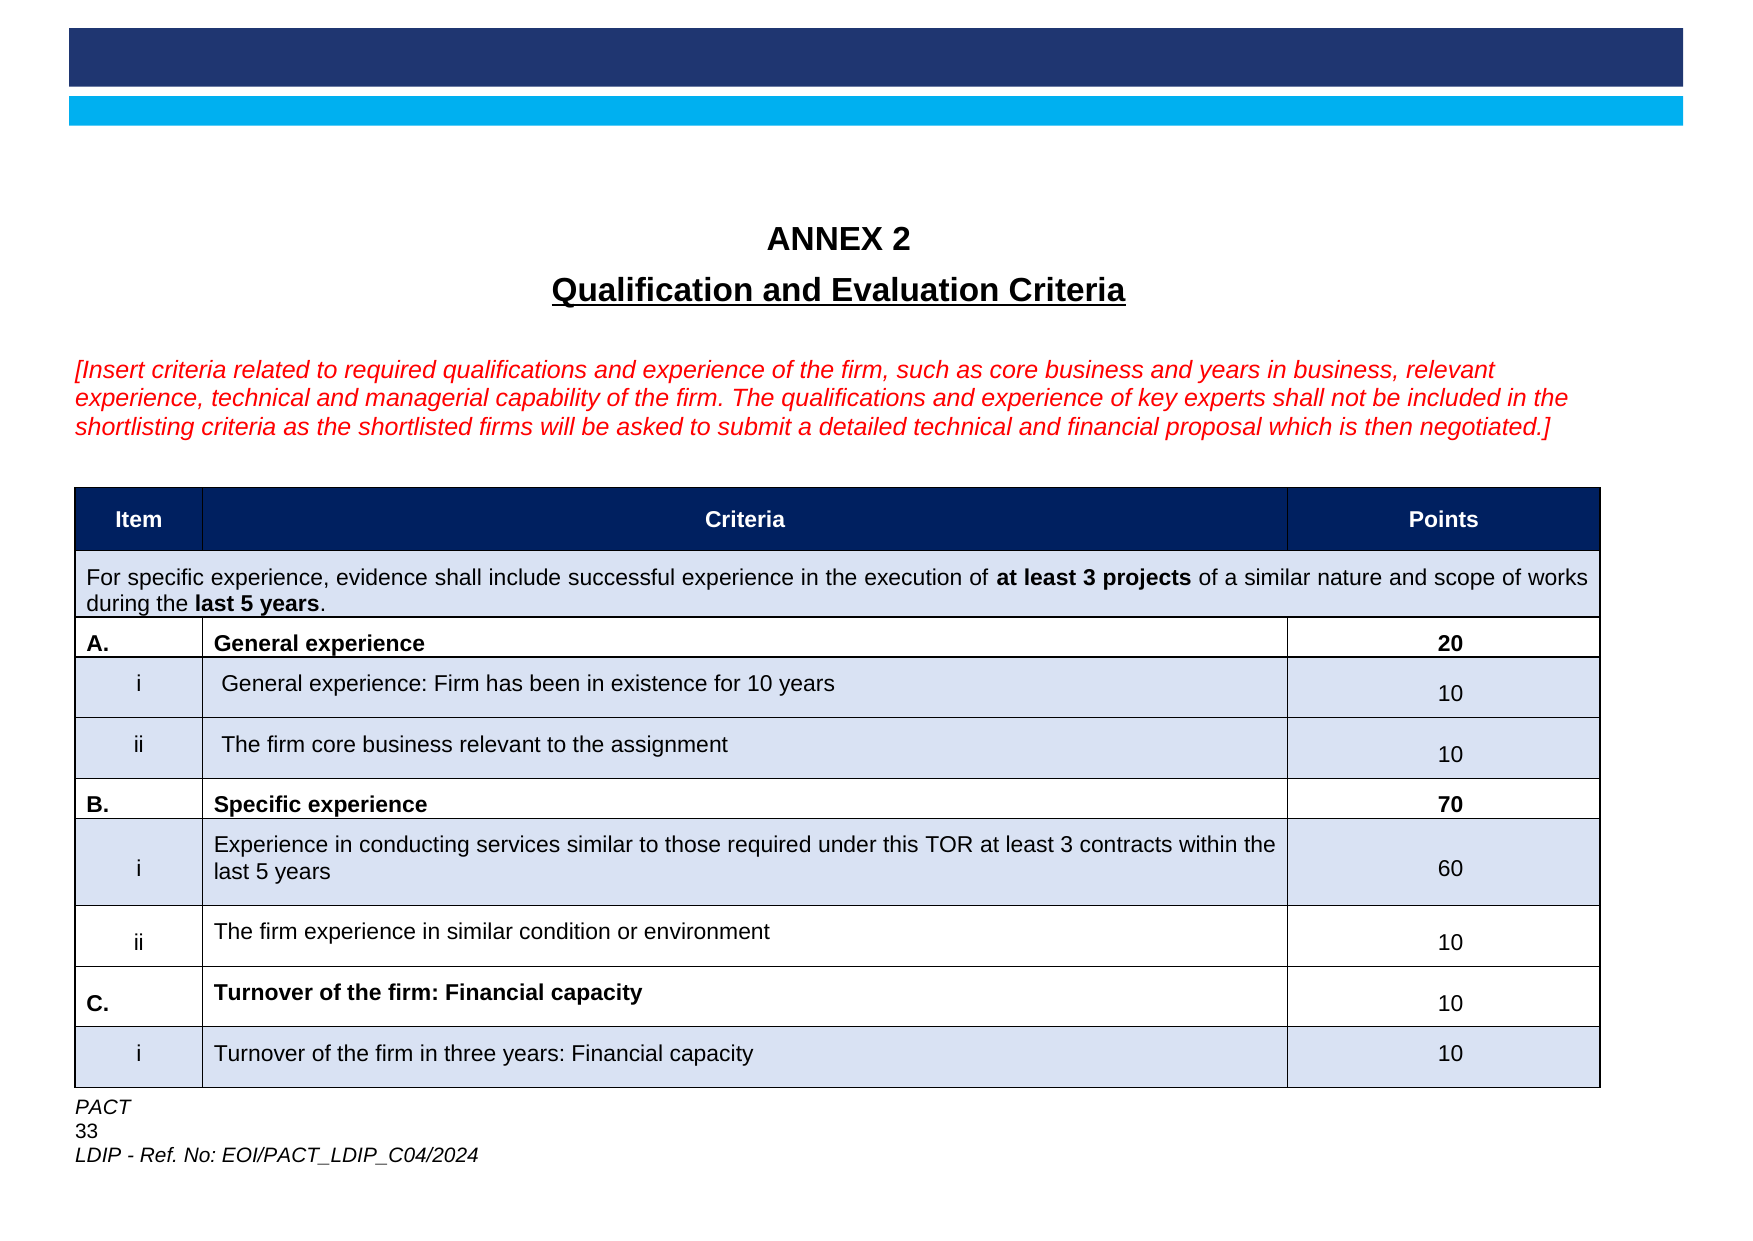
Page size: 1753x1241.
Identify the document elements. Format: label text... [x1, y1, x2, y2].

table_cell i [76, 1027, 202, 1087]
text ANNEX 2 [75, 219, 1602, 258]
table_header Item [76, 488, 202, 550]
table_cell i [76, 819, 202, 905]
table_cell 60 [1288, 819, 1599, 905]
text [Insert criteria related to required qualifications and experience of the firm, such as core business and years in business, relevant experience, technical and managerial capability of the firm. The qualifications and experience of key experts shall not be included in the shortlisting criteria as the shortlisted firms will be asked to submit a detailed technical and financial proposal which is then negotiated.] [75, 355, 1602, 441]
table_cell Experience in conducting services similar to those required under this TOR at least 3 contracts within the last 5 years [203, 819, 1287, 905]
table_cell 70 [1288, 779, 1599, 818]
table_cell For specific experience, evidence shall include successful experience in the execution of at least 3 projects of a similar nature and scope of works during the last 5 years. [76, 551, 1599, 616]
table_cell ii [76, 718, 202, 778]
table_cell B. [76, 779, 202, 818]
table_cell C. [76, 967, 202, 1026]
table_cell 20 [1288, 618, 1599, 656]
table_cell The firm core business relevant to the assignment [203, 718, 1287, 778]
table_cell ii [76, 906, 202, 966]
text Qualification and Evaluation Criteria [75, 270, 1602, 309]
table_cell 10 [1288, 967, 1599, 1026]
table_cell Specific experience [203, 779, 1287, 818]
table_header Points [1288, 488, 1599, 550]
table_cell A. [76, 618, 202, 656]
table_cell 10 [1288, 658, 1599, 717]
table_cell Turnover of the firm: Financial capacity [203, 967, 1287, 1026]
table_header Criteria [203, 488, 1287, 550]
table_cell 10 [1288, 906, 1599, 966]
table_cell i [76, 658, 202, 717]
table_cell The firm experience in similar condition or environment [203, 906, 1287, 966]
table_cell General experience [203, 618, 1287, 656]
table_cell 10 [1288, 718, 1599, 778]
table_cell 10 [1288, 1027, 1599, 1087]
table_cell Turnover of the firm in three years: Financial capacity [203, 1027, 1287, 1087]
table_cell General experience: Firm has been in existence for 10 years [203, 658, 1287, 717]
